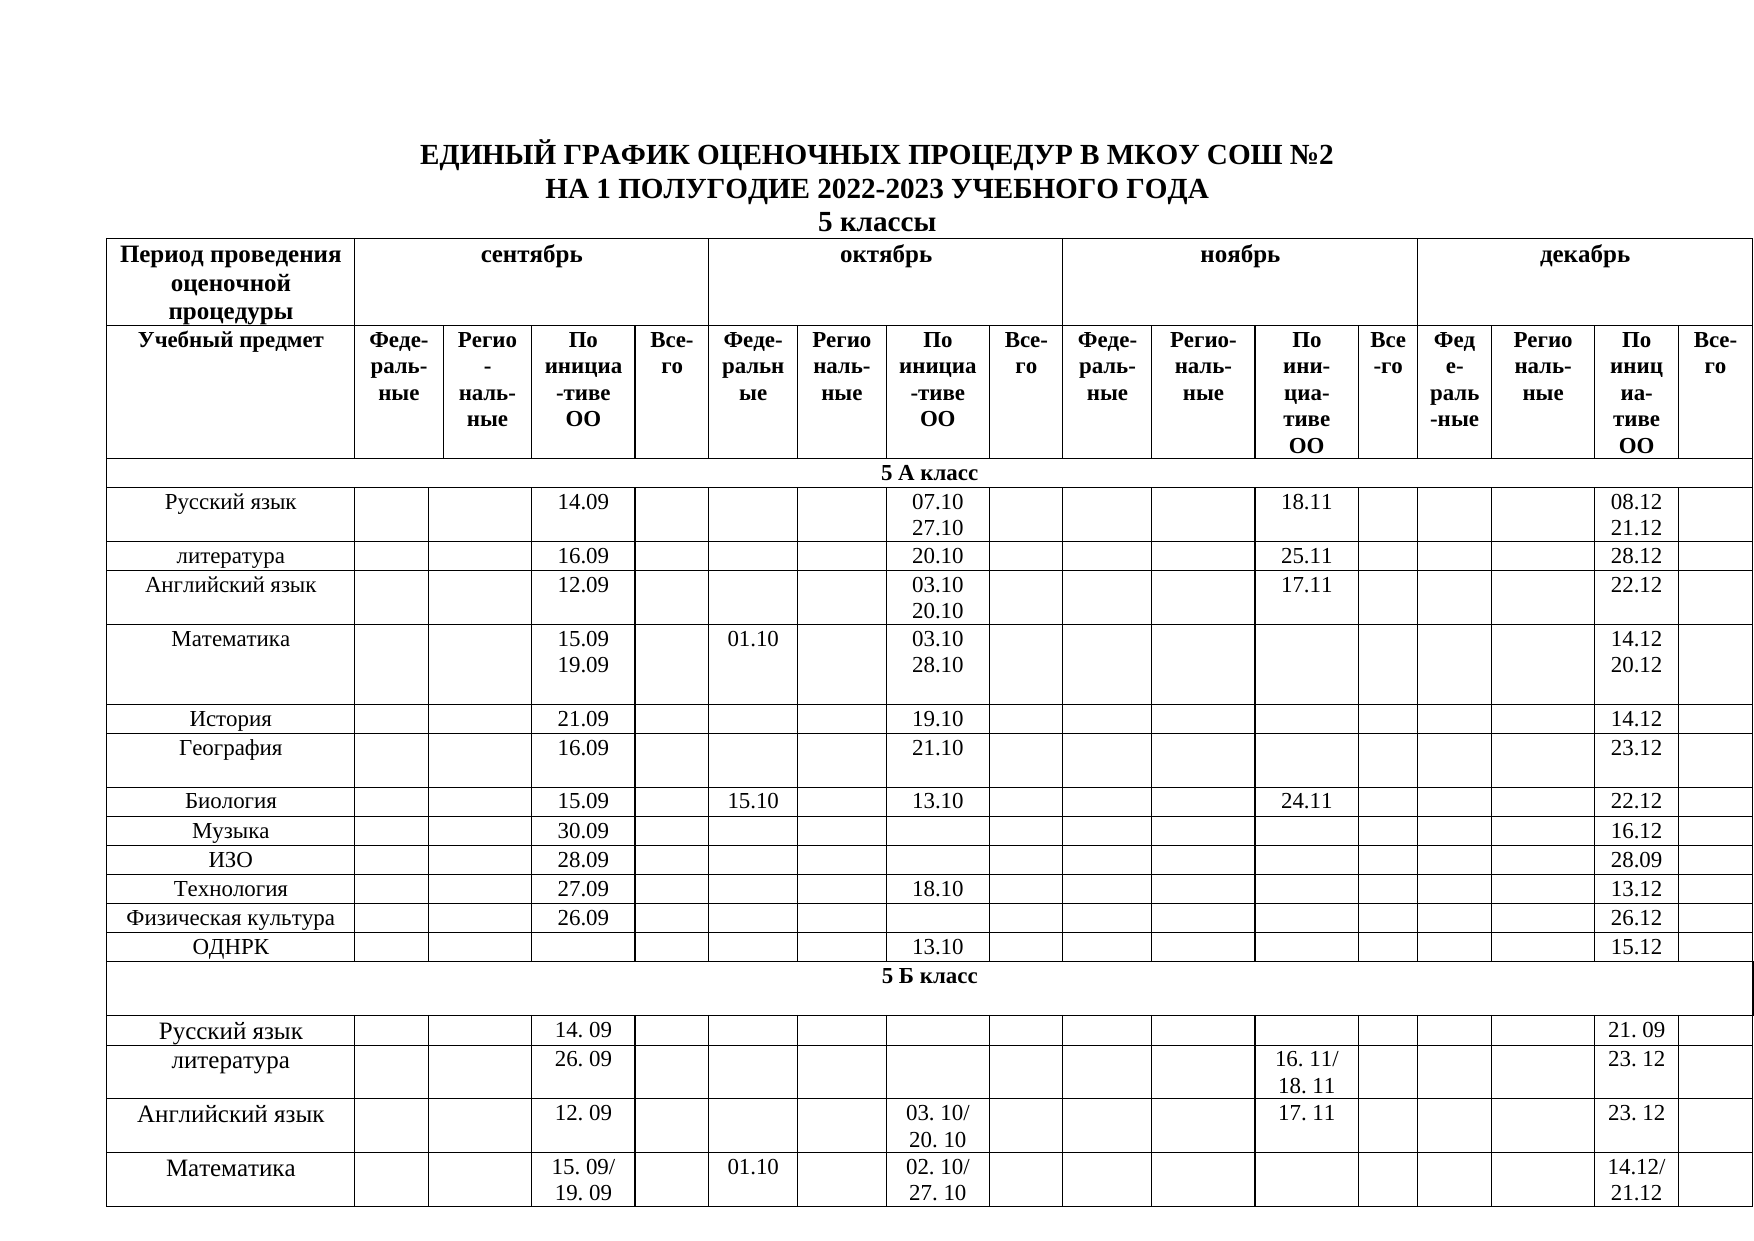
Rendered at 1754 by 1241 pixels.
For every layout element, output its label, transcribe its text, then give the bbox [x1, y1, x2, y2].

table_cell 22.12 [1595, 571, 1678, 624]
table_cell По инициа-тиве ОО [887, 326, 989, 458]
table_cell 15.12 [1595, 933, 1678, 961]
table_cell [636, 817, 708, 845]
table_cell [798, 705, 886, 733]
table_cell [1679, 1016, 1752, 1044]
table_cell Регио наль-ные [1492, 326, 1594, 458]
table_cell [636, 625, 708, 704]
table_cell [636, 542, 708, 570]
table_cell 12. 09 [532, 1099, 634, 1152]
table_cell [1679, 1099, 1752, 1152]
table_cell [429, 1046, 531, 1098]
table_cell [355, 1046, 428, 1098]
table_cell [1679, 933, 1752, 961]
table_cell [1492, 625, 1594, 704]
table_cell Феде-раль-ные [1418, 326, 1491, 458]
table_cell 07.10 27.10 [887, 488, 989, 541]
table_cell [636, 1046, 708, 1098]
table_cell 14. 09 [532, 1016, 634, 1044]
table_cell [798, 734, 886, 787]
table_cell 03. 10/ 20. 10 [887, 1099, 989, 1152]
table_cell 26. 09 [532, 1046, 634, 1098]
table_cell [990, 1046, 1062, 1098]
table_cell [1063, 1016, 1151, 1044]
table_cell [355, 571, 428, 624]
table_cell [709, 705, 797, 733]
text НА 1 ПОЛУГОДИЕ 2022-2023 УЧЕБНОГО ГОДА [118, 171, 1636, 204]
table_cell [636, 571, 708, 624]
table_cell 27.09 [532, 875, 634, 903]
table_cell [990, 625, 1062, 704]
table_cell Учебный предмет [107, 326, 354, 458]
table_cell [990, 734, 1062, 787]
table_cell [636, 933, 708, 961]
table_cell [887, 846, 989, 874]
table_cell [429, 904, 531, 932]
table_cell [1152, 933, 1254, 961]
table_cell 16.09 [532, 542, 634, 570]
table_cell Все-го [1679, 326, 1752, 458]
table_cell [1679, 625, 1752, 704]
table_cell [1492, 1153, 1594, 1206]
table_cell 14.12/ 21.12 [1595, 1153, 1678, 1206]
table_cell [798, 788, 886, 816]
table_cell [709, 1016, 797, 1044]
table_cell [1679, 734, 1752, 787]
table_cell [1679, 788, 1752, 816]
table_cell ОДНРК [107, 933, 354, 961]
table_cell 30.09 [532, 817, 634, 845]
table_cell [1063, 625, 1151, 704]
table_cell [1063, 1153, 1151, 1206]
table_cell [429, 817, 531, 845]
table_cell [355, 788, 428, 816]
table_cell [1418, 933, 1491, 961]
table_cell [355, 705, 428, 733]
table_cell [798, 488, 886, 541]
table_cell [1679, 1153, 1752, 1206]
text 5 классы [118, 204, 1636, 238]
table_cell Все-го [636, 326, 708, 458]
table_cell По ини-циа-тиве ОО [1256, 326, 1358, 458]
table_cell [887, 1016, 989, 1044]
table_header ноябрь [1063, 239, 1417, 325]
table_cell [636, 488, 708, 541]
table_cell [709, 817, 797, 845]
table_cell [1063, 571, 1151, 624]
table_cell [355, 734, 428, 787]
table_cell [1492, 542, 1594, 570]
table_cell [798, 933, 886, 961]
table_cell [636, 846, 708, 874]
table_cell [1679, 904, 1752, 932]
table_cell [1256, 705, 1358, 733]
table_cell [709, 734, 797, 787]
table_cell 17. 11 [1256, 1099, 1358, 1152]
table_cell [636, 1099, 708, 1152]
table_cell [990, 571, 1062, 624]
table_cell 21. 09 [1595, 1016, 1678, 1044]
table_cell [798, 846, 886, 874]
table_cell [1063, 846, 1151, 874]
table_cell 5 Б класс [107, 962, 1752, 1015]
table_cell [1152, 904, 1254, 932]
table_cell 01.10 [709, 1153, 797, 1206]
table_cell [1063, 817, 1151, 845]
table_cell 23. 12 [1595, 1099, 1678, 1152]
table_cell [1063, 1099, 1151, 1152]
table_cell [532, 933, 634, 961]
table_cell [990, 542, 1062, 570]
table_cell [1063, 705, 1151, 733]
table_cell Все-го [1359, 326, 1417, 458]
table_cell [1418, 904, 1491, 932]
table_cell Феде-ральные [709, 326, 797, 458]
table_cell [355, 625, 428, 704]
table_cell [1152, 1046, 1254, 1098]
table_cell 15.10 [709, 788, 797, 816]
table_cell [1679, 542, 1752, 570]
table_cell [990, 788, 1062, 816]
table_cell [990, 1153, 1062, 1206]
table_cell Феде-раль-ные [355, 326, 443, 458]
table_cell [429, 1153, 531, 1206]
table_cell [1152, 542, 1254, 570]
table_cell [429, 705, 531, 733]
table_cell [990, 1016, 1062, 1044]
table_cell [798, 542, 886, 570]
table_cell 25.11 [1256, 542, 1358, 570]
table_cell [1418, 571, 1491, 624]
table_cell [887, 817, 989, 845]
table_cell 21.10 [887, 734, 989, 787]
table_cell Физическая культура [107, 904, 354, 932]
table_cell 26.12 [1595, 904, 1678, 932]
table_cell [355, 933, 428, 961]
table_cell [1063, 542, 1151, 570]
table_cell [1359, 846, 1417, 874]
table_cell 5 А класс [107, 459, 1752, 487]
table_cell [355, 1016, 428, 1044]
table_cell Математика [107, 1153, 354, 1206]
table_cell 18.10 [887, 875, 989, 903]
table_cell История [107, 705, 354, 733]
table_cell Музыка [107, 817, 354, 845]
table_cell 17.11 [1256, 571, 1358, 624]
table_cell [1359, 542, 1417, 570]
table_cell [1359, 933, 1417, 961]
table_cell 12.09 [532, 571, 634, 624]
table_cell [990, 846, 1062, 874]
table_cell [1492, 734, 1594, 787]
table_cell [1492, 488, 1594, 541]
table_cell [1492, 705, 1594, 733]
table_cell [1152, 1153, 1254, 1206]
table_cell [1359, 705, 1417, 733]
table_header октябрь [709, 239, 1062, 325]
table_cell [709, 1046, 797, 1098]
table_cell [1492, 571, 1594, 624]
table_cell 23.12 [1595, 734, 1678, 787]
table_cell [1359, 488, 1417, 541]
table_cell [1256, 1016, 1358, 1044]
table_cell [1256, 875, 1358, 903]
table_cell [709, 571, 797, 624]
table_cell [798, 875, 886, 903]
table_cell Феде-раль-ные [1063, 326, 1151, 458]
table_cell [1152, 788, 1254, 816]
table_cell [709, 542, 797, 570]
table_cell [1418, 542, 1491, 570]
table_cell [1063, 904, 1151, 932]
table_cell [1063, 1046, 1151, 1098]
table_cell [887, 904, 989, 932]
table_cell [709, 1099, 797, 1152]
table_cell литература [107, 542, 354, 570]
table_cell [887, 1046, 989, 1098]
table_cell [1359, 788, 1417, 816]
table_cell [798, 1046, 886, 1098]
table_cell [1359, 1046, 1417, 1098]
table_cell 13.10 [887, 788, 989, 816]
table_cell 03.10 20.10 [887, 571, 989, 624]
table_cell [1256, 1153, 1358, 1206]
table_cell [1359, 1016, 1417, 1044]
table_cell [709, 904, 797, 932]
table_cell 02. 10/ 27. 10 [887, 1153, 989, 1206]
table_cell Биология [107, 788, 354, 816]
table_cell [990, 904, 1062, 932]
table_cell [355, 817, 428, 845]
table_cell [1256, 625, 1358, 704]
table_header Период проведения оценочной процедуры [107, 239, 354, 325]
table_cell 21.09 [532, 705, 634, 733]
table_cell [1256, 817, 1358, 845]
table_cell 15.09 [532, 788, 634, 816]
table_cell 16.12 [1595, 817, 1678, 845]
table_cell [990, 817, 1062, 845]
table_cell 24.11 [1256, 788, 1358, 816]
table_cell [1152, 625, 1254, 704]
table_cell [355, 846, 428, 874]
table_cell [798, 1016, 886, 1044]
table_cell [355, 542, 428, 570]
table_cell [429, 625, 531, 704]
table_cell [1256, 846, 1358, 874]
table_cell [429, 788, 531, 816]
table_cell [1359, 625, 1417, 704]
table_cell [1492, 1046, 1594, 1098]
table_cell [429, 488, 531, 541]
table_cell [1152, 705, 1254, 733]
table_cell ИЗО [107, 846, 354, 874]
table_cell [1418, 1099, 1491, 1152]
table_cell [1359, 571, 1417, 624]
table_cell [429, 1099, 531, 1152]
table_cell 01.10 [709, 625, 797, 704]
table_cell [1152, 1099, 1254, 1152]
table_cell [1256, 734, 1358, 787]
table_cell [429, 1016, 531, 1044]
table_cell Математика [107, 625, 354, 704]
table_cell [355, 1153, 428, 1206]
table_cell [1256, 933, 1358, 961]
table_cell 18.11 [1256, 488, 1358, 541]
table_cell [355, 488, 428, 541]
table_cell [1418, 488, 1491, 541]
table_cell Технология [107, 875, 354, 903]
table_cell 16.09 [532, 734, 634, 787]
table_cell [429, 542, 531, 570]
table_cell [990, 488, 1062, 541]
table_cell [798, 1153, 886, 1206]
table_cell 23. 12 [1595, 1046, 1678, 1098]
table_cell [1418, 846, 1491, 874]
table_cell [1152, 734, 1254, 787]
table_cell [429, 875, 531, 903]
table_cell [429, 846, 531, 874]
table_cell [1359, 1153, 1417, 1206]
table_cell [1063, 488, 1151, 541]
table_cell [1418, 1016, 1491, 1044]
table_cell [1063, 933, 1151, 961]
table_cell [1492, 875, 1594, 903]
table_cell По инициа-тиве ОО [1595, 326, 1678, 458]
table_cell [1359, 875, 1417, 903]
table_cell [1418, 817, 1491, 845]
table_cell [1679, 488, 1752, 541]
table_cell 14.12 20.12 [1595, 625, 1678, 704]
table_cell 15. 09/ 19. 09 [532, 1153, 634, 1206]
table_cell 03.10 28.10 [887, 625, 989, 704]
table_cell [1492, 788, 1594, 816]
table_cell География [107, 734, 354, 787]
table_cell [1152, 875, 1254, 903]
table_cell [1679, 1046, 1752, 1098]
table_cell [1256, 904, 1358, 932]
table_cell [636, 705, 708, 733]
table_cell [798, 625, 886, 704]
table_cell [355, 875, 428, 903]
table_cell [709, 846, 797, 874]
table_header декабрь [1418, 239, 1752, 325]
table_cell [1152, 571, 1254, 624]
table_cell [1679, 846, 1752, 874]
table_cell [1492, 933, 1594, 961]
table_cell 15.09 19.09 [532, 625, 634, 704]
table_cell [1492, 1099, 1594, 1152]
table_cell [1418, 788, 1491, 816]
table_cell [429, 933, 531, 961]
table_cell [798, 817, 886, 845]
table_cell [636, 904, 708, 932]
table_cell [990, 1099, 1062, 1152]
table_cell [1492, 1016, 1594, 1044]
table_cell 22.12 [1595, 788, 1678, 816]
table_cell литература [107, 1046, 354, 1098]
table_cell [1063, 875, 1151, 903]
table_cell 08.12 21.12 [1595, 488, 1678, 541]
table_cell [1063, 788, 1151, 816]
table_cell [355, 1099, 428, 1152]
table_cell [1679, 817, 1752, 845]
table_header сентябрь [355, 239, 708, 325]
table_cell Регио- наль-ные [444, 326, 531, 458]
text ЕДИНЫЙ ГРАФИК ОЦЕНОЧНЫХ ПРОЦЕДУР В МКОУ СОШ №2 [118, 137, 1636, 171]
table_cell [1152, 817, 1254, 845]
table_cell [709, 875, 797, 903]
table_cell Английский язык [107, 571, 354, 624]
table_cell [1418, 625, 1491, 704]
table_cell Регио- наль-ные [1152, 326, 1254, 458]
table_cell [709, 488, 797, 541]
table_cell [1418, 1153, 1491, 1206]
table_cell [429, 734, 531, 787]
table_cell Английский язык [107, 1099, 354, 1152]
table_cell 13.10 [887, 933, 989, 961]
table_cell [1359, 904, 1417, 932]
table_cell [1492, 846, 1594, 874]
table_cell [1418, 1046, 1491, 1098]
table_cell [798, 904, 886, 932]
table_cell [1418, 875, 1491, 903]
table_cell 26.09 [532, 904, 634, 932]
table_cell 28.09 [1595, 846, 1678, 874]
table_cell [1359, 817, 1417, 845]
table_cell [1152, 488, 1254, 541]
table_cell 20.10 [887, 542, 989, 570]
table_cell 28.09 [532, 846, 634, 874]
table_cell [1492, 904, 1594, 932]
table_cell [636, 788, 708, 816]
table_cell [1152, 1016, 1254, 1044]
table_cell [429, 571, 531, 624]
table_cell 28.12 [1595, 542, 1678, 570]
table_cell [798, 571, 886, 624]
table_cell 13.12 [1595, 875, 1678, 903]
table_cell [1418, 734, 1491, 787]
table_cell [636, 1153, 708, 1206]
table_cell [798, 1099, 886, 1152]
table_cell По инициа-тиве ОО [532, 326, 634, 458]
table_cell Все-го [990, 326, 1062, 458]
table_cell [1359, 1099, 1417, 1152]
table_cell [636, 875, 708, 903]
table_cell [636, 1016, 708, 1044]
table_cell [1063, 734, 1151, 787]
table_cell [1492, 817, 1594, 845]
table_cell 14.12 [1595, 705, 1678, 733]
table_cell [990, 875, 1062, 903]
table_cell [355, 904, 428, 932]
table_cell [1359, 734, 1417, 787]
table_cell [990, 705, 1062, 733]
table_cell [1679, 705, 1752, 733]
table_cell Русский язык [107, 488, 354, 541]
table_cell [1679, 875, 1752, 903]
table_cell [636, 734, 708, 787]
table_cell [709, 933, 797, 961]
table_cell 14.09 [532, 488, 634, 541]
table_cell [1418, 705, 1491, 733]
table_cell 16. 11/ 18. 11 [1256, 1046, 1358, 1098]
table_cell [990, 933, 1062, 961]
table_cell [1152, 846, 1254, 874]
table_cell [1679, 571, 1752, 624]
table_cell 19.10 [887, 705, 989, 733]
table_cell Русский язык [107, 1016, 354, 1044]
table_cell Регио наль-ные [798, 326, 886, 458]
